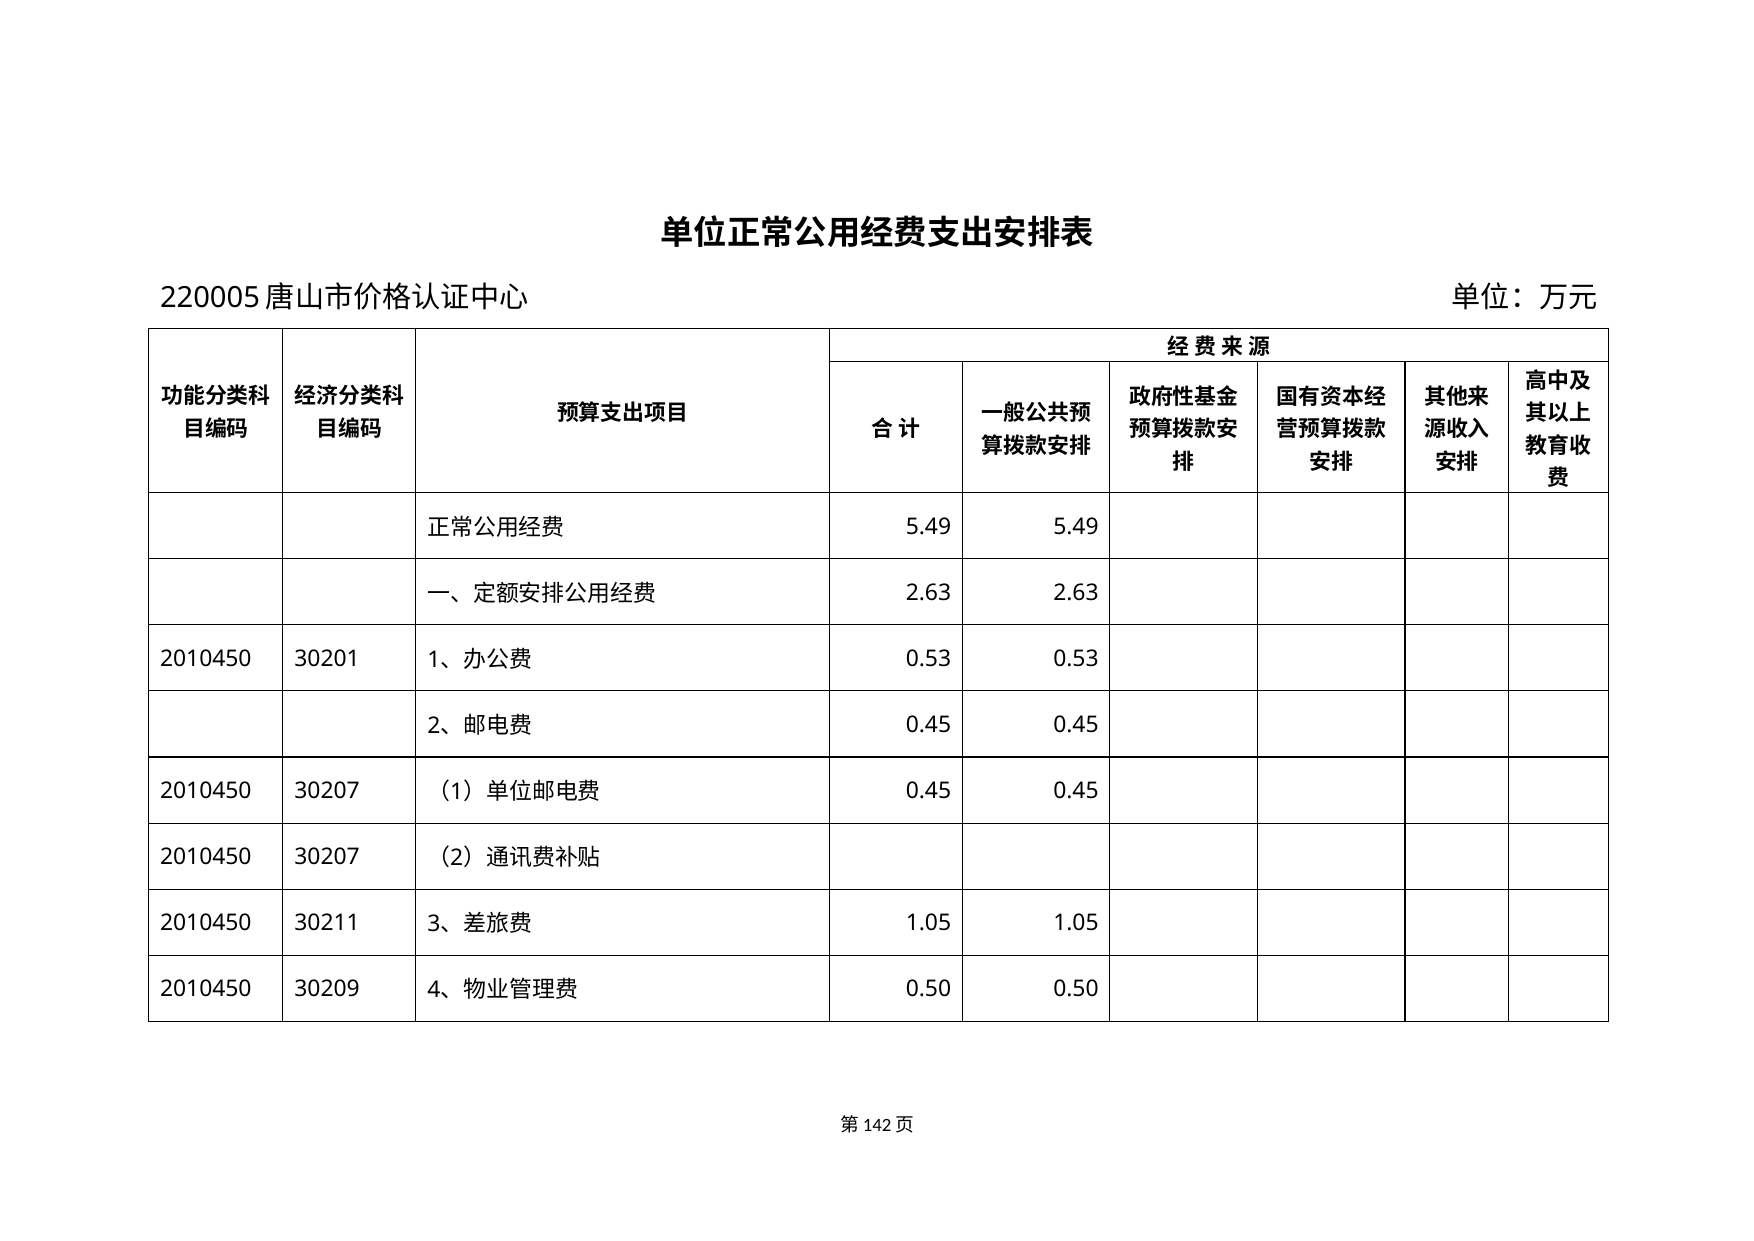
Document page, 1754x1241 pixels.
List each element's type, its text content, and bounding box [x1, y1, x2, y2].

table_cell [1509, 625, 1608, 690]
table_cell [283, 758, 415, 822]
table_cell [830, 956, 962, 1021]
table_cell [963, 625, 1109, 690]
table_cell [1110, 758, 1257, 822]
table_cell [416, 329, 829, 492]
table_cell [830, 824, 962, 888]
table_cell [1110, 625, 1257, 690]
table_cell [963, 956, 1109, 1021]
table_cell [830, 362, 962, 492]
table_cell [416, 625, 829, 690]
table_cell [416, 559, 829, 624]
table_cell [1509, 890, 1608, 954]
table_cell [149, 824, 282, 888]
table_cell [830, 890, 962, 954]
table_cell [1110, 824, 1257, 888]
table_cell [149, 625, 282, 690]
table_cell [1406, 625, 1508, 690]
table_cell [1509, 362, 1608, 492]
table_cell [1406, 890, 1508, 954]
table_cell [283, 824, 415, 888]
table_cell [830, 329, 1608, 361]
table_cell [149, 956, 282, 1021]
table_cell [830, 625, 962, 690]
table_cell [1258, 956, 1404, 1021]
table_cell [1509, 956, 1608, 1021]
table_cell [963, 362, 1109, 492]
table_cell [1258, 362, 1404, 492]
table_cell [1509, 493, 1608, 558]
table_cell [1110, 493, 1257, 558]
text 单位正常公用经费支出安排表 [150, 198, 1604, 263]
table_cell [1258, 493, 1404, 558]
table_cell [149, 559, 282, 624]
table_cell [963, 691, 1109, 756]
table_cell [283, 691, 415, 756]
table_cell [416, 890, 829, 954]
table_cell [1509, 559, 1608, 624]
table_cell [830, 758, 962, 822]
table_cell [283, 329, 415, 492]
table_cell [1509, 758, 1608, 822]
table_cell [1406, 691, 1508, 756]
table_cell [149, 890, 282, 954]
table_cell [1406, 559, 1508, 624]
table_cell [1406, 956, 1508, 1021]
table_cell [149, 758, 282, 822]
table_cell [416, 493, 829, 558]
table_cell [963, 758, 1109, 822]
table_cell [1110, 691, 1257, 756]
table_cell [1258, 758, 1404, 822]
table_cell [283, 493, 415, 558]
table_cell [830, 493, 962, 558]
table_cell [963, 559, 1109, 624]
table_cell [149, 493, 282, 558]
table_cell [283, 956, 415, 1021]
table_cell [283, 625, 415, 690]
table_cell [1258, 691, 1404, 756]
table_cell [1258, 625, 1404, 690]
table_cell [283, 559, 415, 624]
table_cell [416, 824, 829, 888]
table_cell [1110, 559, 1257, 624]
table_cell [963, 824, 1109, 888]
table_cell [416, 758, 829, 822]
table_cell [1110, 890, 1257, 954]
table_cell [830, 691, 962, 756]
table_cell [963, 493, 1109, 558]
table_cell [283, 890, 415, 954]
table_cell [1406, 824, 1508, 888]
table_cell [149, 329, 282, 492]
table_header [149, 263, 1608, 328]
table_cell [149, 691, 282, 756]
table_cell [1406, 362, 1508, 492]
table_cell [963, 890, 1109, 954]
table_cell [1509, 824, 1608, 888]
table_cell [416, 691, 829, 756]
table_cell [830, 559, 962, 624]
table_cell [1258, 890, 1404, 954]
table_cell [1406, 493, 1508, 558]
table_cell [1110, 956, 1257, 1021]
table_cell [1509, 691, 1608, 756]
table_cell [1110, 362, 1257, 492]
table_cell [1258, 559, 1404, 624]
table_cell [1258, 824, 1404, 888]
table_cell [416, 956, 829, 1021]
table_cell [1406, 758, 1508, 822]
